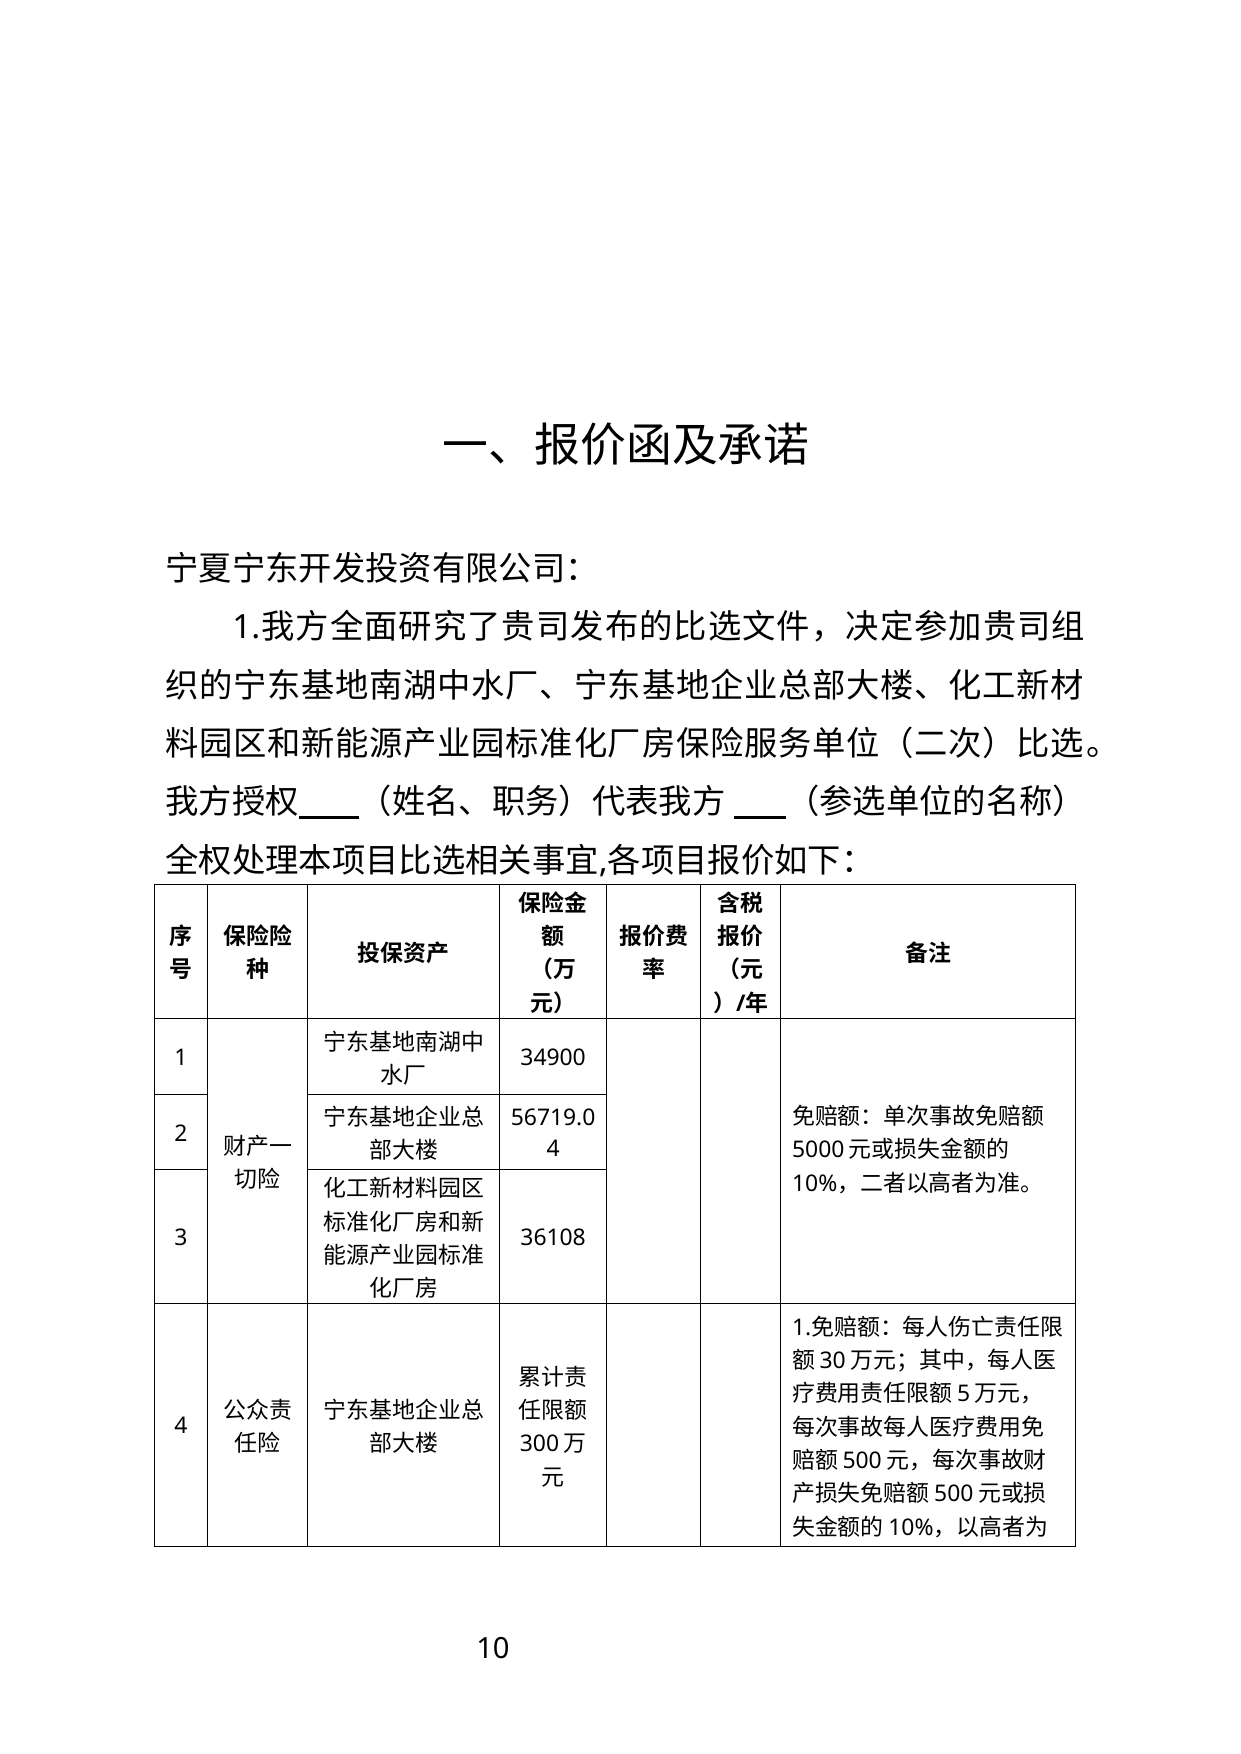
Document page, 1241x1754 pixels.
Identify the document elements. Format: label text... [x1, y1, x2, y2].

table_cell 宁东基地南湖中水厂 [308, 1019, 499, 1094]
table_cell 化工新材料园区标准化厂房和新能源产业园标准化厂房 [308, 1170, 499, 1303]
table_cell 免赔额：单次事故免赔额5000元或损失金额的10%，二者以高者为准。 [781, 1019, 1075, 1303]
table_cell [607, 1304, 700, 1546]
table_header 保险险种 [208, 885, 307, 1018]
table_cell 34900 [500, 1019, 606, 1094]
table_cell [701, 1304, 780, 1546]
table_header 报价费率 [607, 885, 700, 1018]
table_cell 累计责任限额300万元 [500, 1304, 606, 1546]
table_cell 3 [155, 1170, 207, 1303]
table_header 备注 [781, 885, 1075, 1018]
table_cell 宁东基地企业总部大楼 [308, 1304, 499, 1546]
table_cell 4 [155, 1304, 207, 1546]
table_cell 2 [155, 1095, 207, 1169]
table_header 保险金额 （万元） [500, 885, 606, 1018]
table_cell 56719.04 [500, 1095, 606, 1169]
table_cell 财产一切险 [208, 1019, 307, 1303]
table_header 序号 [155, 885, 207, 1018]
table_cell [781, 1304, 1075, 1546]
table_cell 1 [155, 1019, 207, 1094]
text 一、报价函及承诺 [165, 418, 1087, 472]
table_header 含税报价（元）/年 [701, 885, 780, 1018]
table_cell [701, 1019, 780, 1303]
table_cell 36108 [500, 1170, 606, 1303]
text 宁夏宁东开发投资有限公司： [165, 532, 1087, 592]
text 1.我方全面研究了贵司发布的比选文件，决定参加贵司组织的宁东基地南湖中水厂、宁东基地企业总部大楼、化工新材料园区和新能源产业园标准化厂房保险服务单位（二次）比选。我方授权 （姓名、职务）代表我方 （参选单位的名称）全权处理本项目比选相关事宜,各项目报价如下： [165, 592, 1087, 884]
table_cell [607, 1019, 700, 1303]
table_header 投保资产 [308, 885, 499, 1018]
table_cell 宁东基地企业总部大楼 [308, 1095, 499, 1169]
table_cell 公众责任险 [208, 1304, 307, 1546]
